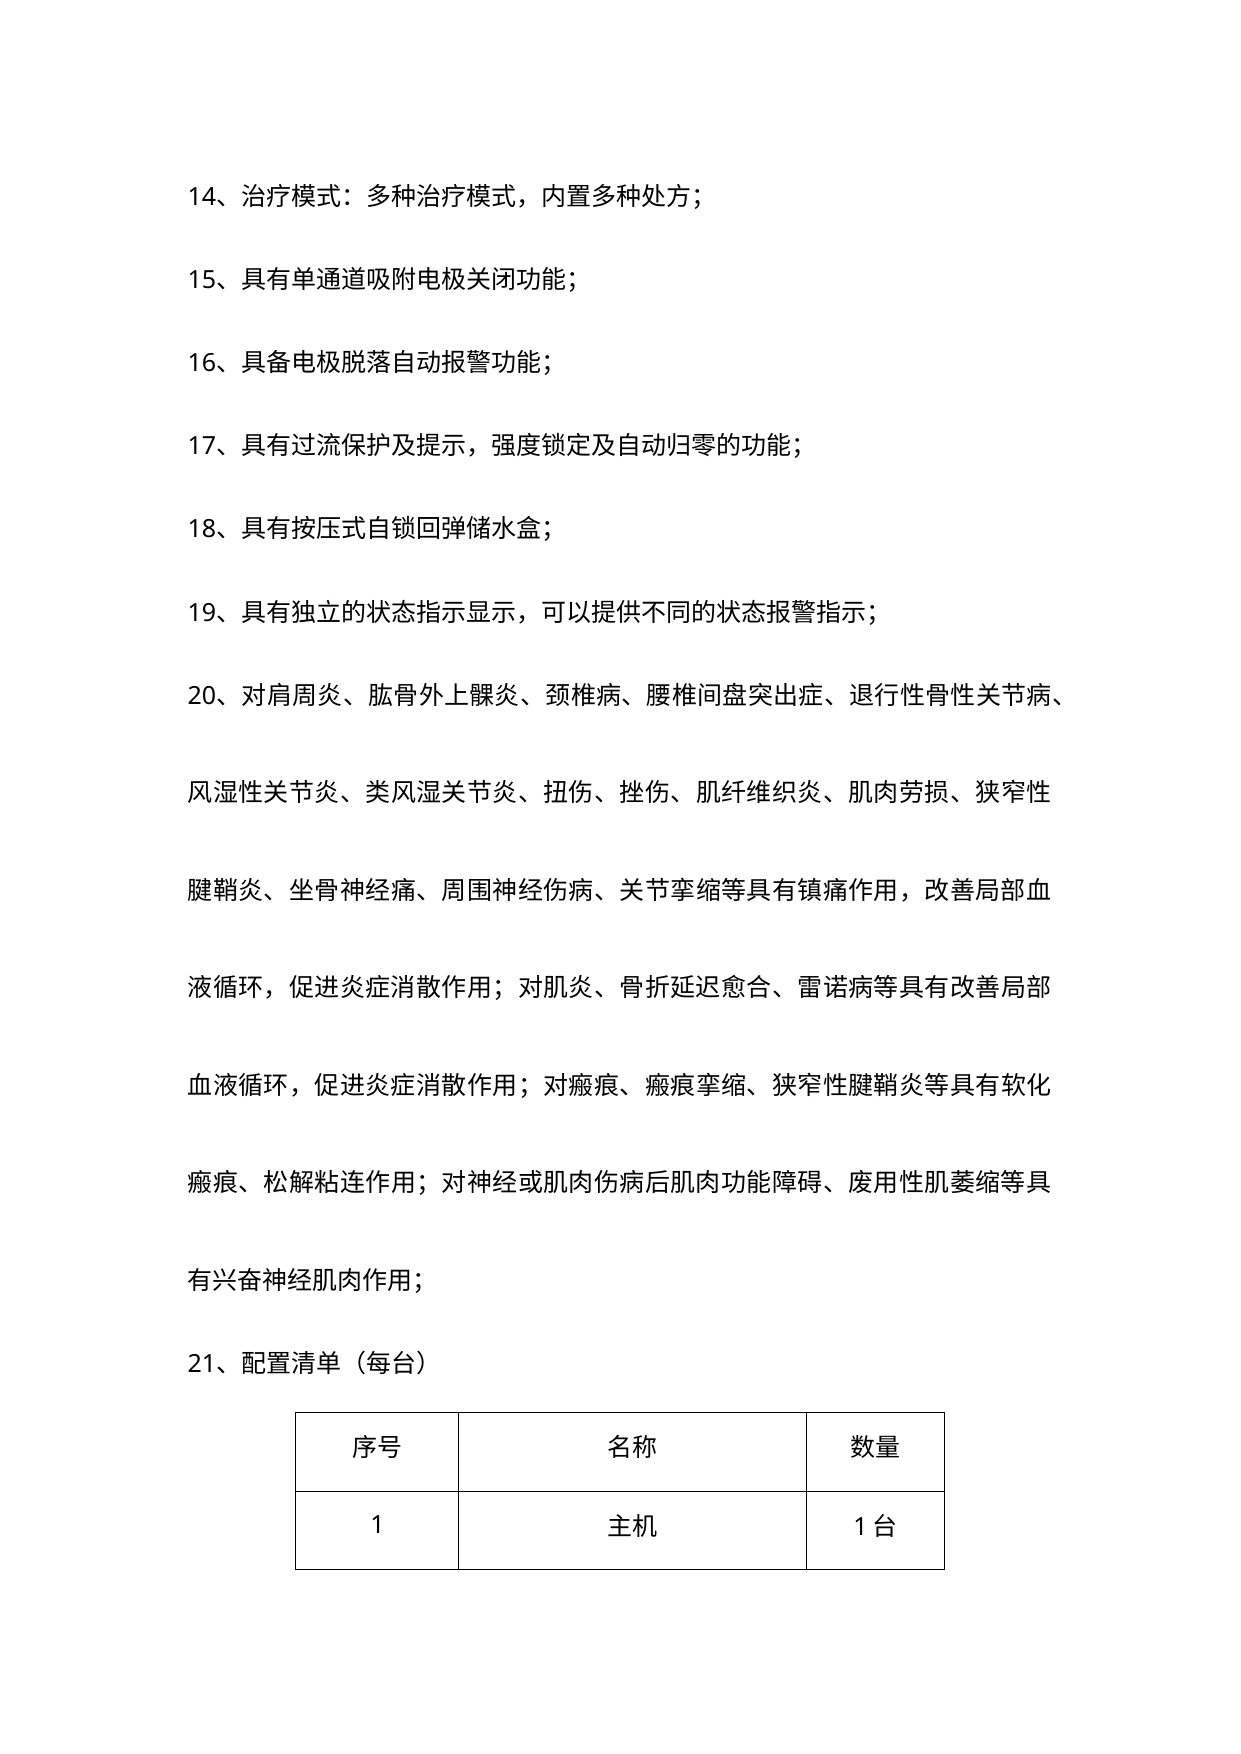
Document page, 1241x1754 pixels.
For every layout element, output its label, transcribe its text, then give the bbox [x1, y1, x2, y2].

table_header 序号 [296, 1413, 458, 1491]
text 15、具有单通道吸附电极关闭功能； [187, 245, 1053, 310]
table_header 名称 [459, 1413, 806, 1491]
table_cell 1 [296, 1492, 458, 1569]
text 19、具有独立的状态指示显示，可以提供不同的状态报警指示； [187, 578, 1053, 643]
text 20、对肩周炎、肱骨外上髁炎、颈椎病、腰椎间盘突出症、退行性骨性关节病、风湿性关节炎、类风湿关节炎、扭伤、挫伤、肌纤维织炎、肌肉劳损、狭窄性腱鞘炎、坐骨神经痛、周围神经伤病、关节挛缩等具有镇痛作用，改善局部血液循环，促进炎症消散作用；对肌炎、骨折延迟愈合、雷诺病等具有改善局部血液循环，促进炎症消散作用；对瘢痕、瘢痕挛缩、狭窄性腱鞘炎等具有软化瘢痕、松解粘连作用；对神经或肌肉伤病后肌肉功能障碍、废用性肌萎缩等具有兴奋神经肌肉作用； [187, 661, 1053, 1311]
text 16、具备电极脱落自动报警功能； [187, 328, 1053, 393]
text 21、配置清单（每台） [187, 1329, 1053, 1394]
text 17、具有过流保护及提示，强度锁定及自动归零的功能； [187, 411, 1053, 476]
table_header 数量 [807, 1413, 944, 1491]
table_cell 主机 [459, 1492, 806, 1569]
text 14、治疗模式：多种治疗模式，内置多种处方； [187, 162, 1053, 227]
text 18、具有按压式自锁回弹储水盒； [187, 494, 1053, 559]
table_cell 1台 [807, 1492, 944, 1569]
